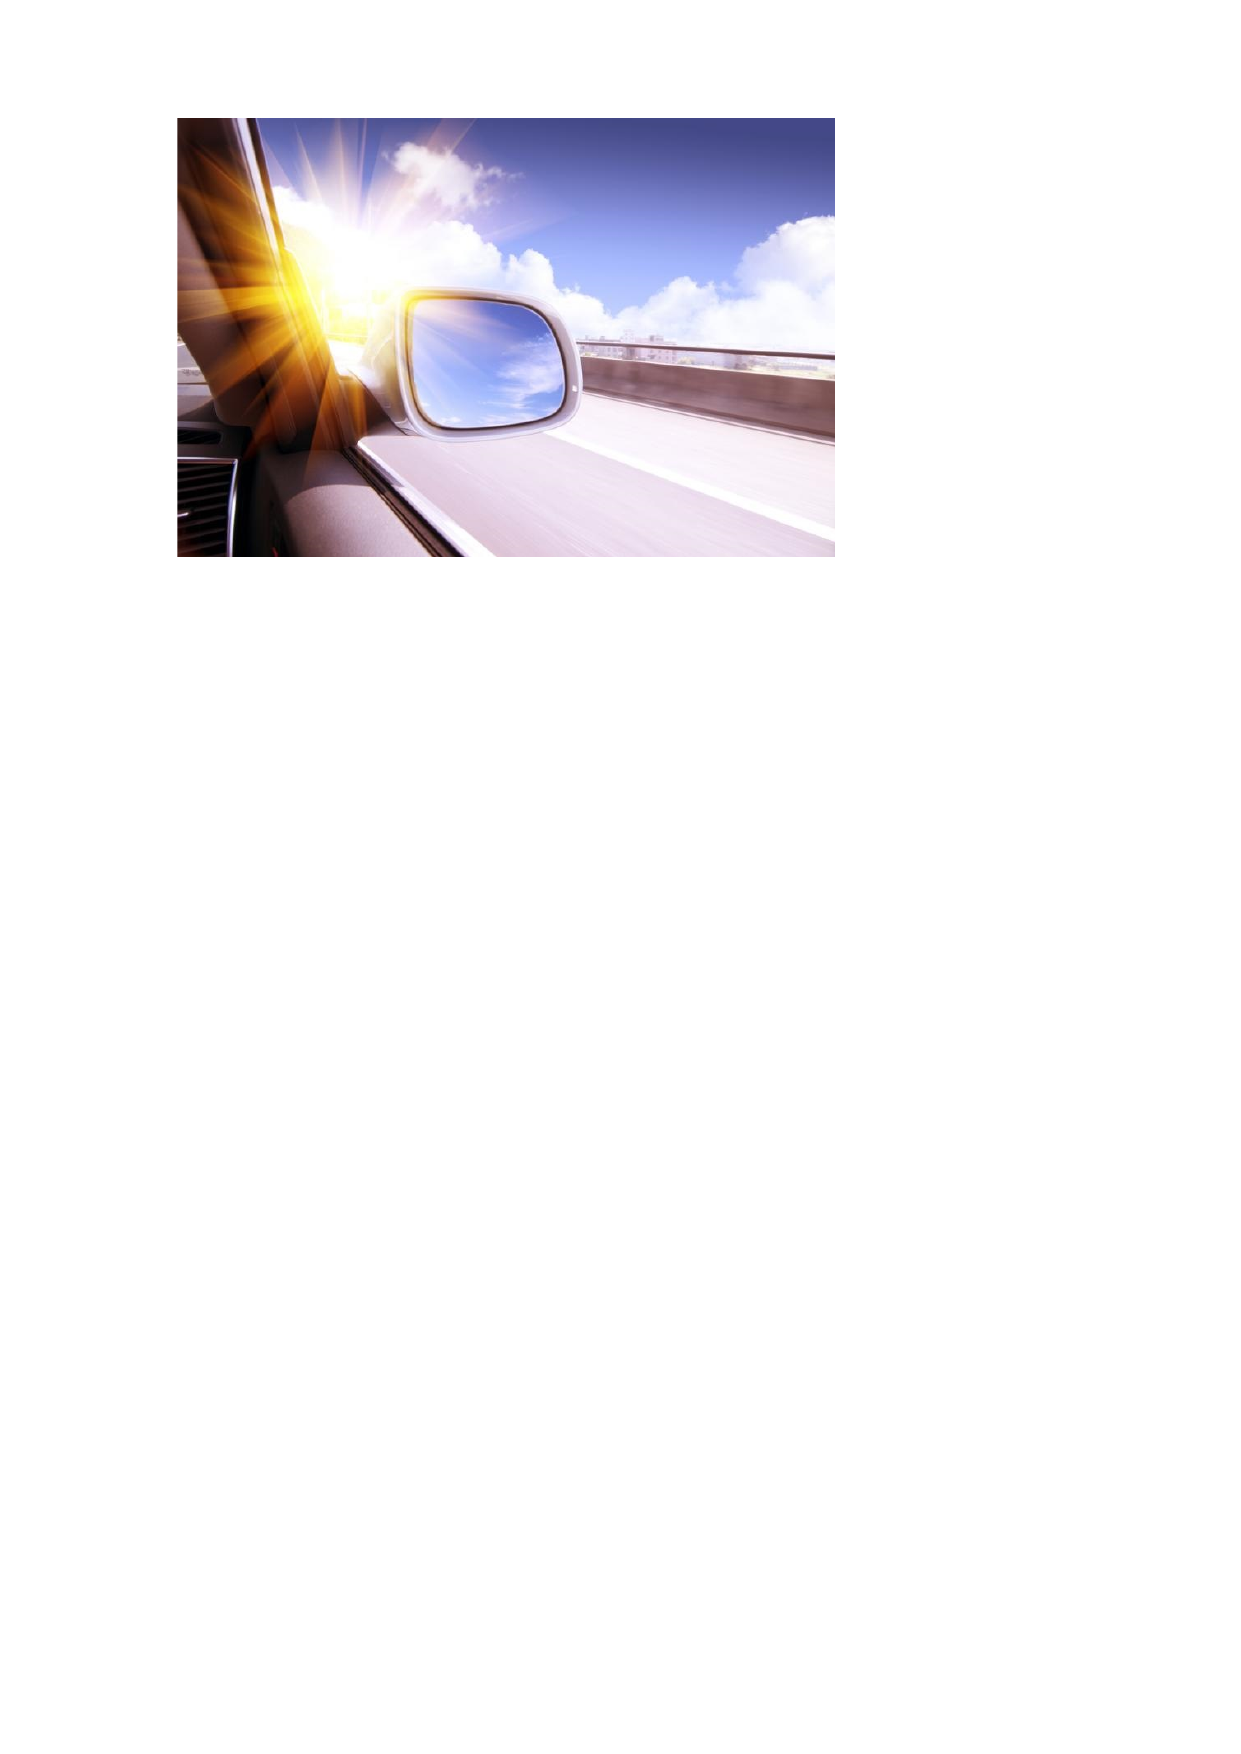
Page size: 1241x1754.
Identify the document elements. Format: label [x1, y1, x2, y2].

picture [177, 118, 835, 557]
